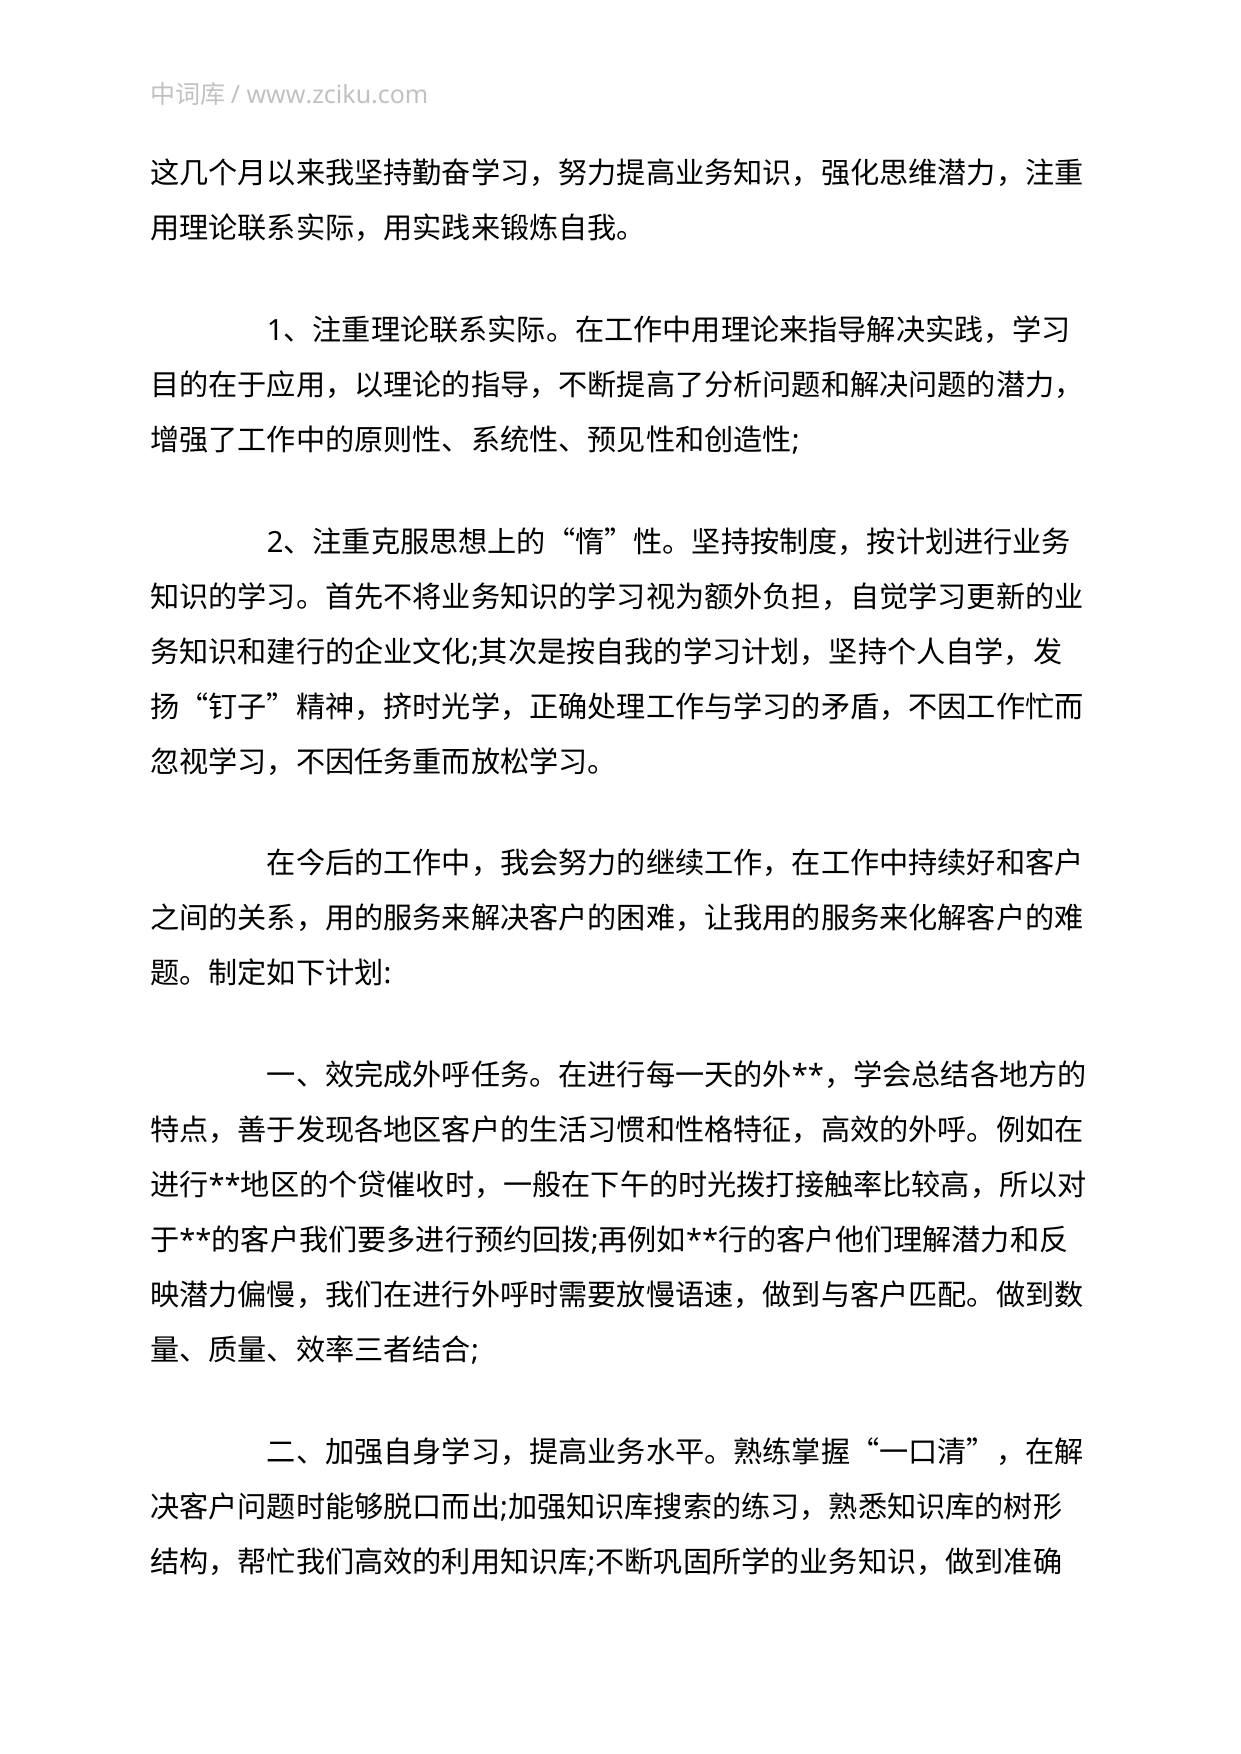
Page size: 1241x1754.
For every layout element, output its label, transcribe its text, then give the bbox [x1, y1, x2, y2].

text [150, 150, 1090, 247]
text 2、注重克服思想上的“惰”性。坚持按制度，按计划进行业务知识的学习。首先不将业务知识的学习视为额外负担，自觉学习更新的业务知识和建行的企业文化;其次是按自我的学习计划，坚持个人自学，发扬“钉子”精神，挤时光学，正确处理工作与学习的矛盾，不因工作忙而忽视学习，不因任务重而放松学习。 [150, 518, 1090, 781]
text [150, 1429, 1090, 1581]
text 一、效完成外呼任务。在进行每一天的外**，学会总结各地方的特点，善于发现各地区客户的生活习惯和性格特征，高效的外呼。例如在进行**地区的个贷催收时，一般在下午的时光拨打接触率比较高，所以对于**的客户我们要多进行预约回拨;再例如**行的客户他们理解潜力和反映潜力偏慢，我们在进行外呼时需要放慢语速，做到与客户匹配。做到数量、质量、效率三者结合; [150, 1052, 1090, 1369]
text 1、注重理论联系实际。在工作中用理论来指导解决实践，学习目的在于应用，以理论的指导，不断提高了分析问题和解决问题的潜力，增强了工作中的原则性、系统性、预见性和创造性; [150, 307, 1090, 459]
text 在今后的工作中，我会努力的继续工作，在工作中持续好和客户之间的关系，用的服务来解决客户的困难，让我用的服务来化解客户的难题。制定如下计划: [150, 840, 1090, 992]
